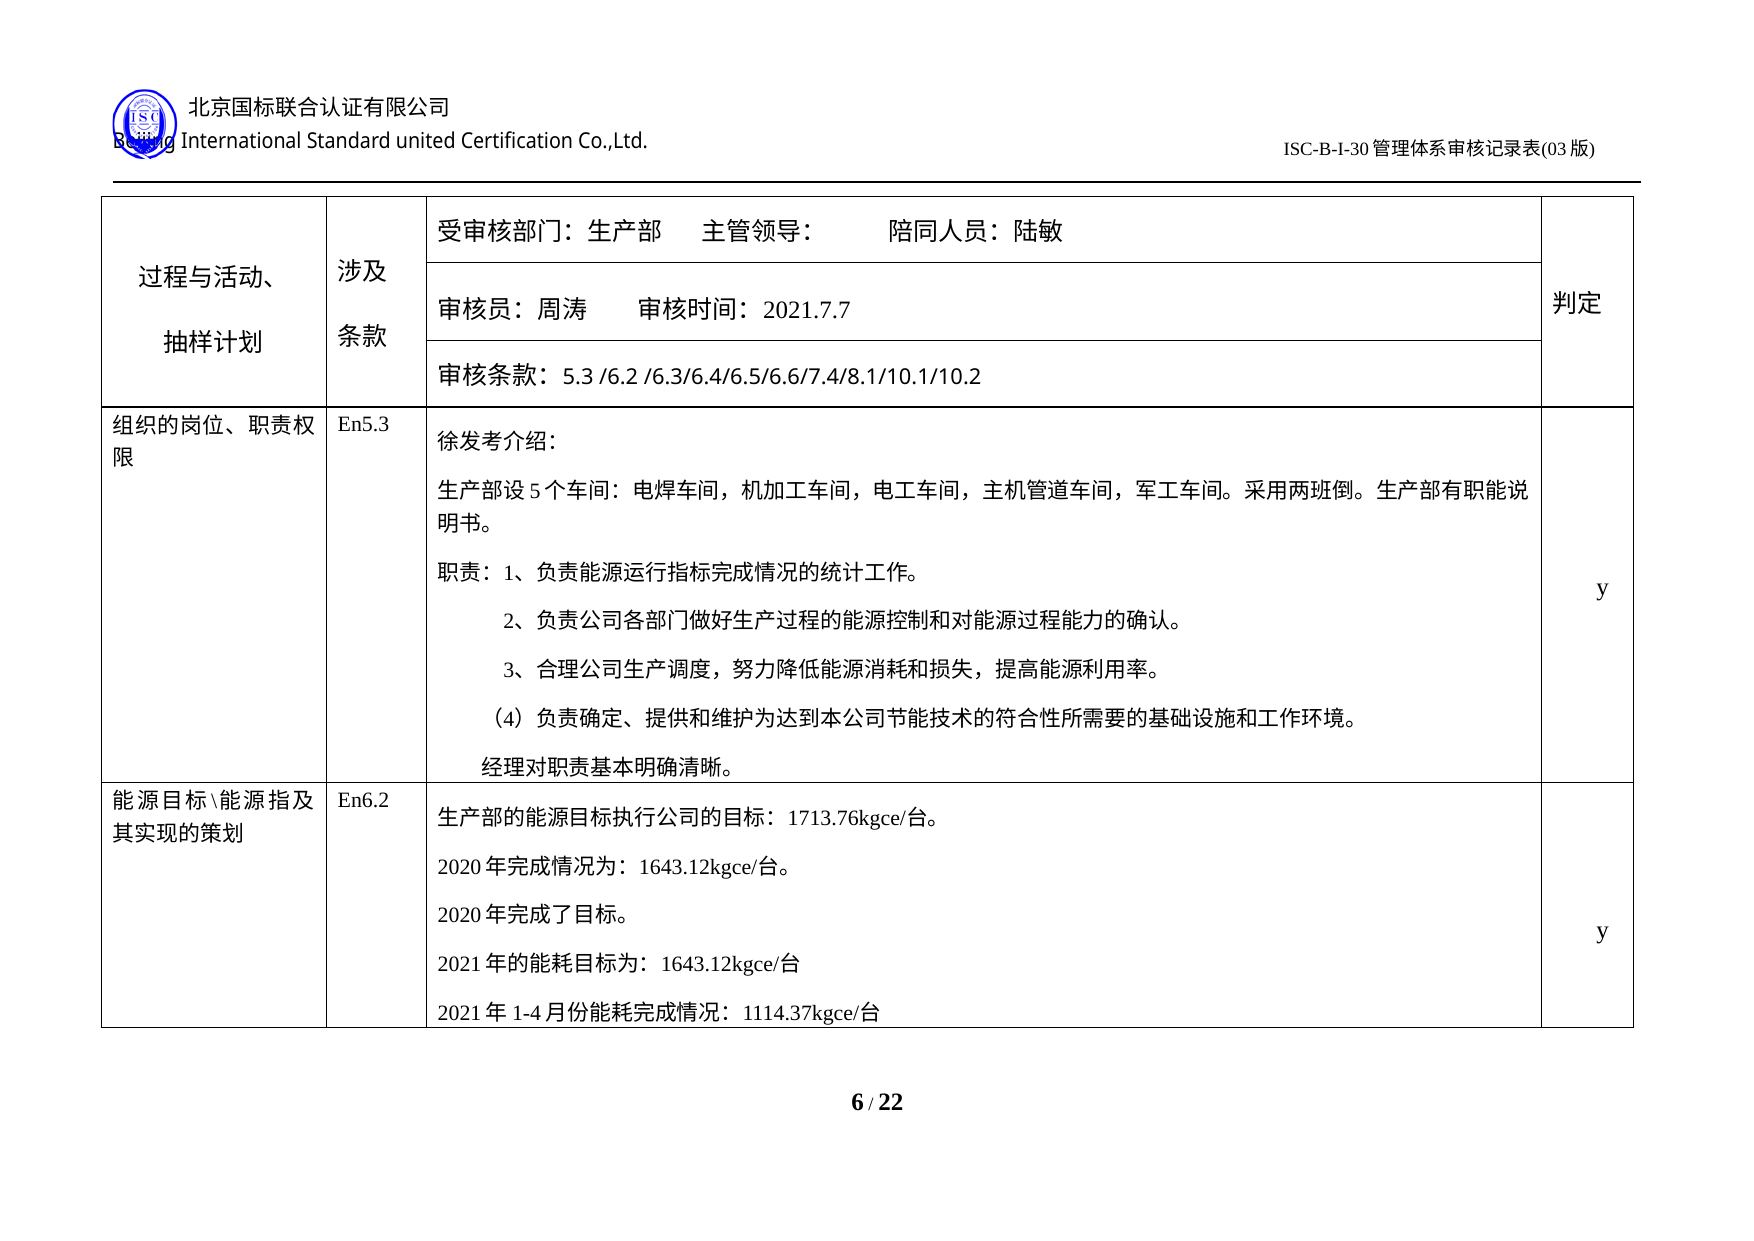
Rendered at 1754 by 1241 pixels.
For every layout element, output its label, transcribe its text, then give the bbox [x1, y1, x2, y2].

table_cell y [1542, 408, 1633, 782]
table_header 判定 [1542, 197, 1633, 406]
table_header 过程与活动、 抽样计划 [102, 197, 326, 406]
table_header 涉及 条款 [327, 197, 426, 406]
table_cell 组织的岗位、职责权限 [102, 408, 326, 782]
table_cell 能源目标\能源指及其实现的策划 [102, 783, 326, 1027]
table_header 受审核部门：生产部 主管领导： 陪同人员：陆敏 [427, 197, 1541, 262]
table_cell En5.3 [327, 408, 426, 782]
table_cell y [1542, 783, 1633, 1027]
table_cell 徐发考介绍： 生产部设5个车间：电焊车间，机加工车间，电工车间，主机管道车间，军工车间。采用两班倒。生产部有职能说明书。 职责：1、负责能源运行指标完成情况的统计工作。 2、负责公司各部门做好生产过程的能源控制和对能源过程能力的确认。 3、合理公司生产调度，努力降低能源消耗和损失，提高能源利用率。 （4）负责确定、提供和维护为达到本公司节能技术的符合性所需要的基础设施和工作环境。 经理对职责基本明确清晰。 [427, 408, 1541, 782]
table_cell 审核员：周涛 审核时间：2021.7.7 [427, 263, 1541, 340]
picture [112, 89, 180, 158]
table_cell En6.2 [327, 783, 426, 1027]
table_cell 审核条款：5.3 /6.2 /6.3/6.4/6.5/6.6/7.4/8.1/10.1/10.2 [427, 341, 1541, 406]
table_cell 生产部的能源目标执行公司的目标：1713.76kgce/台。 2020年完成情况为：1643.12kgce/台。 2020年完成了目标。 2021年的能耗目标为：1643.12kgce/台 2021年1-4月份能耗完成情况：1114.37kgce/台 2021年1-4月份完成了制定的目标。 [427, 783, 1541, 1027]
